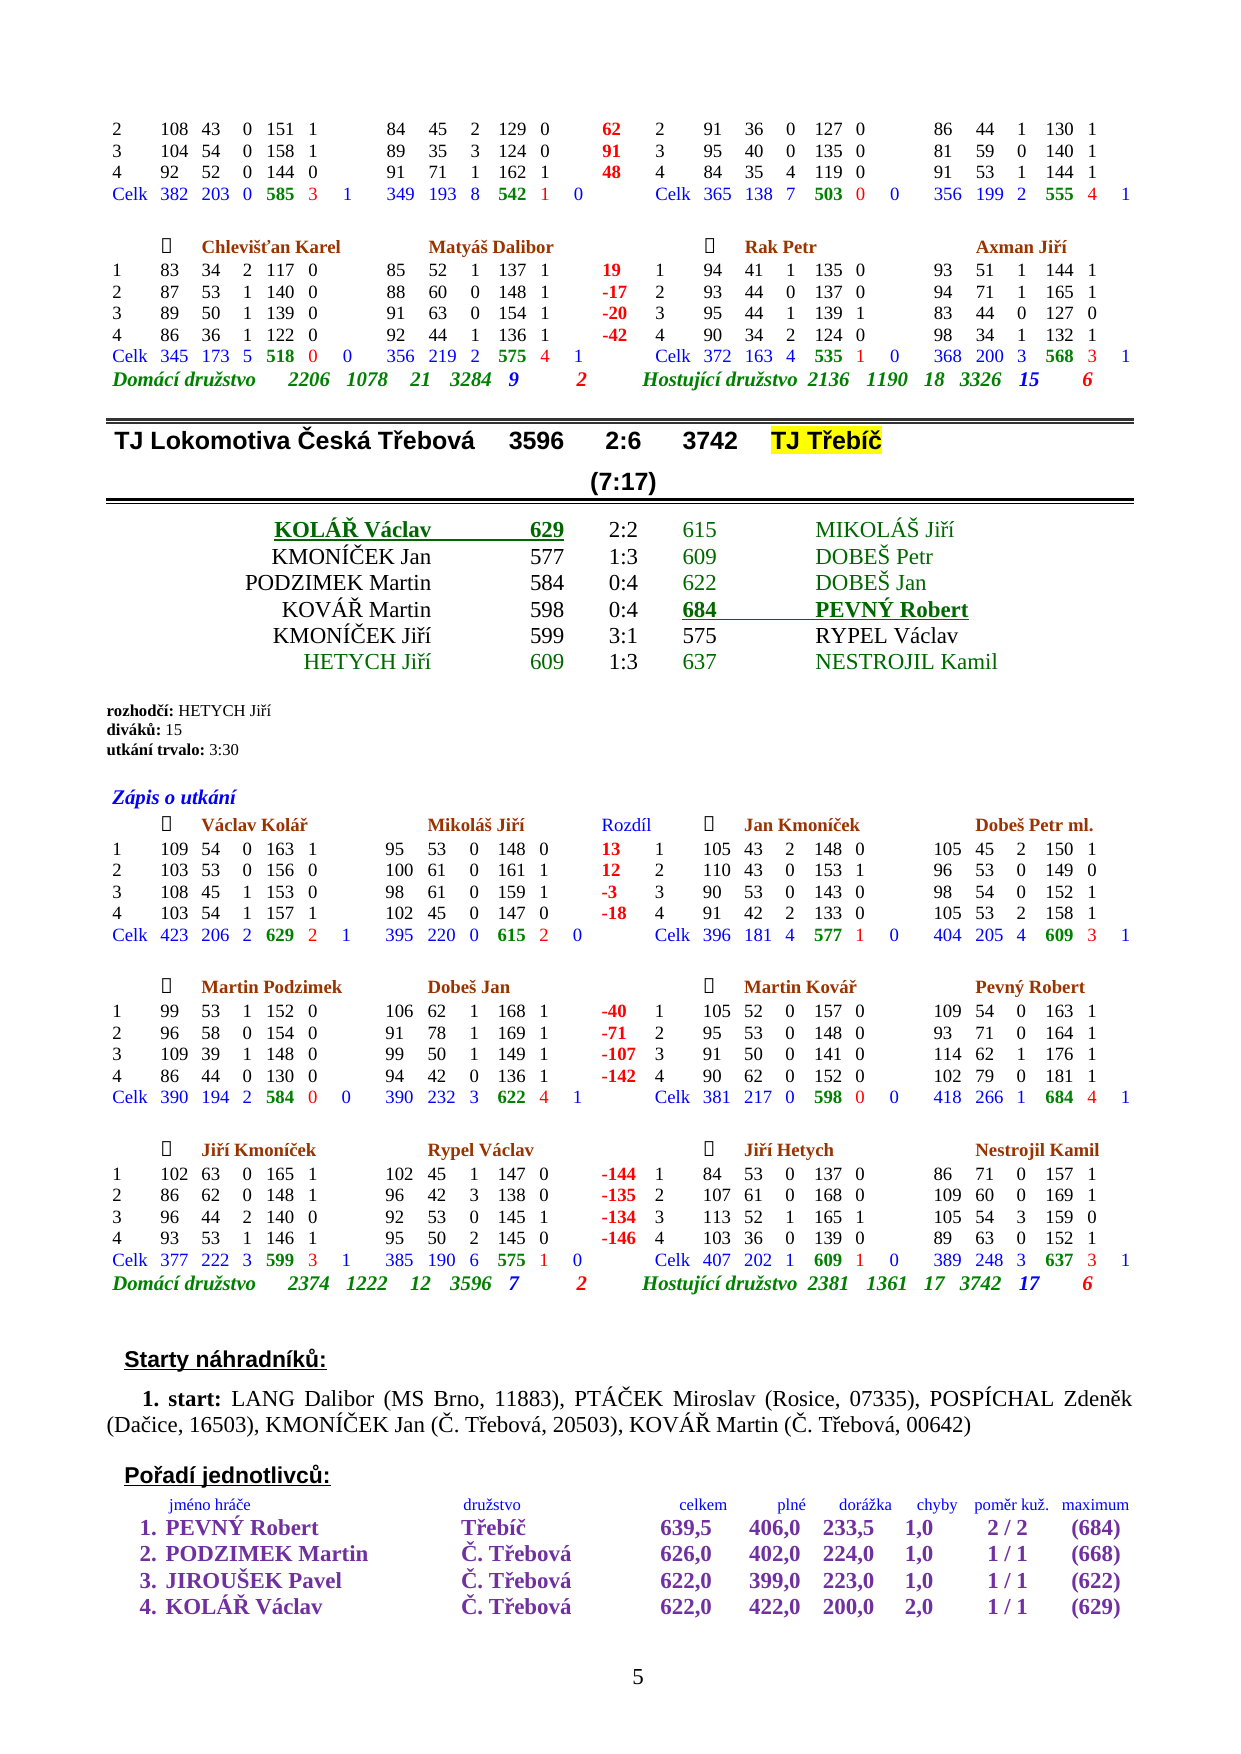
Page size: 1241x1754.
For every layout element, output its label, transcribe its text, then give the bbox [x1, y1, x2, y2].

text 4. KOLÁŘ Václav Č. Třebová 622,0 422,0 200,0 2,0 1 / 1 (629) [106, 1593, 1134, 1619]
text Celk 345 173 5 518 0 0 356 219 2 575 4 1 Celk 372 163 4 535 1 0 368 200 3 568 3 1 [112, 345, 1134, 367]
text 2. PODZIMEK Martin Č. Třebová 626,0 402,0 224,0 1,0 1 / 1 (668) [106, 1541, 1134, 1567]
text 3 89 50 1 139 0 91 63 0 154 1 -20 3 95 44 1 139 1 83 44 0 127 0 [112, 302, 1134, 324]
text 1. start: LANG Dalibor (MS Brno, 11883), PTÁČEK Miroslav (Rosice, 07335), POSPÍCHAL Zdeněk (Dačice, 16503), KMONÍČEK Jan (Č. Třebová, 20503), KOVÁŘ Martin (Č. Třebová, 00642) [106, 1385, 1134, 1437]
text Celk 382 203 0 585 3 1 349 193 8 542 1 0 Celk 365 138 7 503 0 0 356 199 2 555 4 1 [112, 183, 1134, 204]
text 3 109 39 1 148 0 99 50 1 149 1 -107 3 91 50 0 141 0 114 62 1 176 1 [112, 1043, 1134, 1065]
text 1 102 63 0 165 1 102 45 1 147 0 -144 1 84 53 0 137 0 86 71 0 157 1 [112, 1163, 1134, 1184]
text Celk 390 194 2 584 0 0 390 232 3 622 4 1 Celk 381 217 0 598 0 0 418 266 1 684 4 1 [112, 1086, 1134, 1108]
text 4 86 36 1 122 0 92 44 1 136 1 -42 4 90 34 2 124 0 98 34 1 132 1 [112, 324, 1134, 345]
text 2 96 58 0 154 0 91 78 1 169 1 -71 2 95 53 0 148 0 93 71 0 164 1 [112, 1022, 1134, 1043]
text 1 83 34 2 117 0 85 52 1 137 1 19 1 94 41 1 135 0 93 51 1 144 1 [112, 259, 1134, 281]
text rozhodčí: HETYCH Jiří [106, 701, 1134, 720]
text  Chlevišťan Karel Matyáš Dalibor  Rak Petr Axman Jiří [112, 231, 1134, 259]
text HETYCH Jiří 609 1:3 637 NESTROJIL Kamil [106, 648, 1134, 675]
text 4 103 54 1 157 1 102 45 0 147 0 -18 4 91 42 2 133 0 105 53 2 158 1 [112, 902, 1134, 924]
text Domácí družstvo 2374 1222 12 3596 7 2 Hostující družstvo 2381 1361 17 3742 17 6 [112, 1270, 1134, 1294]
text 2 87 53 1 140 0 88 60 0 148 1 -17 2 93 44 0 137 0 94 71 1 165 1 [112, 281, 1134, 302]
text 4 93 53 1 146 1 95 50 2 145 0 -146 4 103 36 0 139 0 89 63 0 152 1 [112, 1227, 1134, 1249]
text (7:17) [106, 459, 1134, 498]
text TJ Lokomotiva Česká Třebová 3596 2:6 3742 TJ Třebíč [106, 424, 1134, 454]
text 1 99 53 1 152 0 106 62 1 168 1 -40 1 105 52 0 157 0 109 54 0 163 1 [112, 1000, 1134, 1022]
text Zápis o utkání [112, 785, 1134, 809]
text 1 109 54 0 163 1 95 53 0 148 0 13 1 105 43 2 148 0 105 45 2 150 1 [112, 837, 1134, 859]
text 1. PEVNÝ Robert Třebíč 639,5 406,0 233,5 1,0 2 / 2 (684) [106, 1514, 1134, 1541]
text 2 103 53 0 156 0 100 61 0 161 1 12 2 110 43 0 153 1 96 53 0 149 0 [112, 859, 1134, 881]
text 4 92 52 0 144 0 91 71 1 162 1 48 4 84 35 4 119 0 91 53 1 144 1 [112, 161, 1134, 183]
text  Jiří Kmoníček Rypel Václav  Jiří Hetych Nestrojil Kamil [112, 1134, 1134, 1163]
subtitle Pořadí jednotlivců: [124, 1462, 1140, 1489]
subtitle Starty náhradníků: [124, 1346, 1140, 1372]
text utkání trvalo: 3:30 [106, 739, 1134, 758]
text 2 86 62 0 148 1 96 42 3 138 0 -135 2 107 61 0 168 0 109 60 0 169 1 [112, 1184, 1134, 1206]
text 3. JIROUŠEK Pavel Č. Třebová 622,0 399,0 223,0 1,0 1 / 1 (622) [106, 1567, 1134, 1593]
text 3 96 44 2 140 0 92 53 0 145 1 -134 3 113 52 1 165 1 105 54 3 159 0 [112, 1206, 1134, 1227]
text 2 108 43 0 151 1 84 45 2 129 0 62 2 91 36 0 127 0 86 44 1 130 1 [112, 118, 1134, 140]
text KMONÍČEK Jiří 599 3:1 575 RYPEL Václav [106, 622, 1134, 648]
text Celk 377 222 3 599 3 1 385 190 6 575 1 0 Celk 407 202 1 609 1 0 389 248 3 637 3 1 [112, 1249, 1134, 1270]
text KOVÁŘ Martin 598 0:4 684 PEVNÝ Robert [106, 596, 1134, 622]
text jméno hráče družstvo celkem plné dorážka chyby poměr kuž. maximum [106, 1495, 1134, 1514]
text PODZIMEK Martin 584 0:4 622 DOBEŠ Jan [106, 569, 1134, 596]
text  Martin Podzimek Dobeš Jan  Martin Kovář Pevný Robert [112, 972, 1134, 1000]
text diváků: 15 [106, 720, 1134, 739]
text Celk 423 206 2 629 2 1 395 220 0 615 2 0 Celk 396 181 4 577 1 0 404 205 4 609 3 1 [112, 924, 1134, 945]
text 3 108 45 1 153 0 98 61 0 159 1 -3 3 90 53 0 143 0 98 54 0 152 1 [112, 881, 1134, 902]
text  Václav Kolář Mikoláš Jiří Rozdíl  Jan Kmoníček Dobeš Petr ml. [112, 809, 1134, 837]
text KMONÍČEK Jan 577 1:3 609 DOBEŠ Petr [106, 543, 1134, 569]
text Domácí družstvo 2206 1078 21 3284 9 2 Hostující družstvo 2136 1190 18 3326 15 6 [112, 367, 1134, 391]
text KOLÁŘ Václav 629 2:2 615 MIKOLÁŠ Jiří [106, 517, 1134, 543]
text 4 86 44 0 130 0 94 42 0 136 1 -142 4 90 62 0 152 0 102 79 0 181 1 [112, 1065, 1134, 1086]
text 3 104 54 0 158 1 89 35 3 124 0 91 3 95 40 0 135 0 81 59 0 140 1 [112, 140, 1134, 161]
